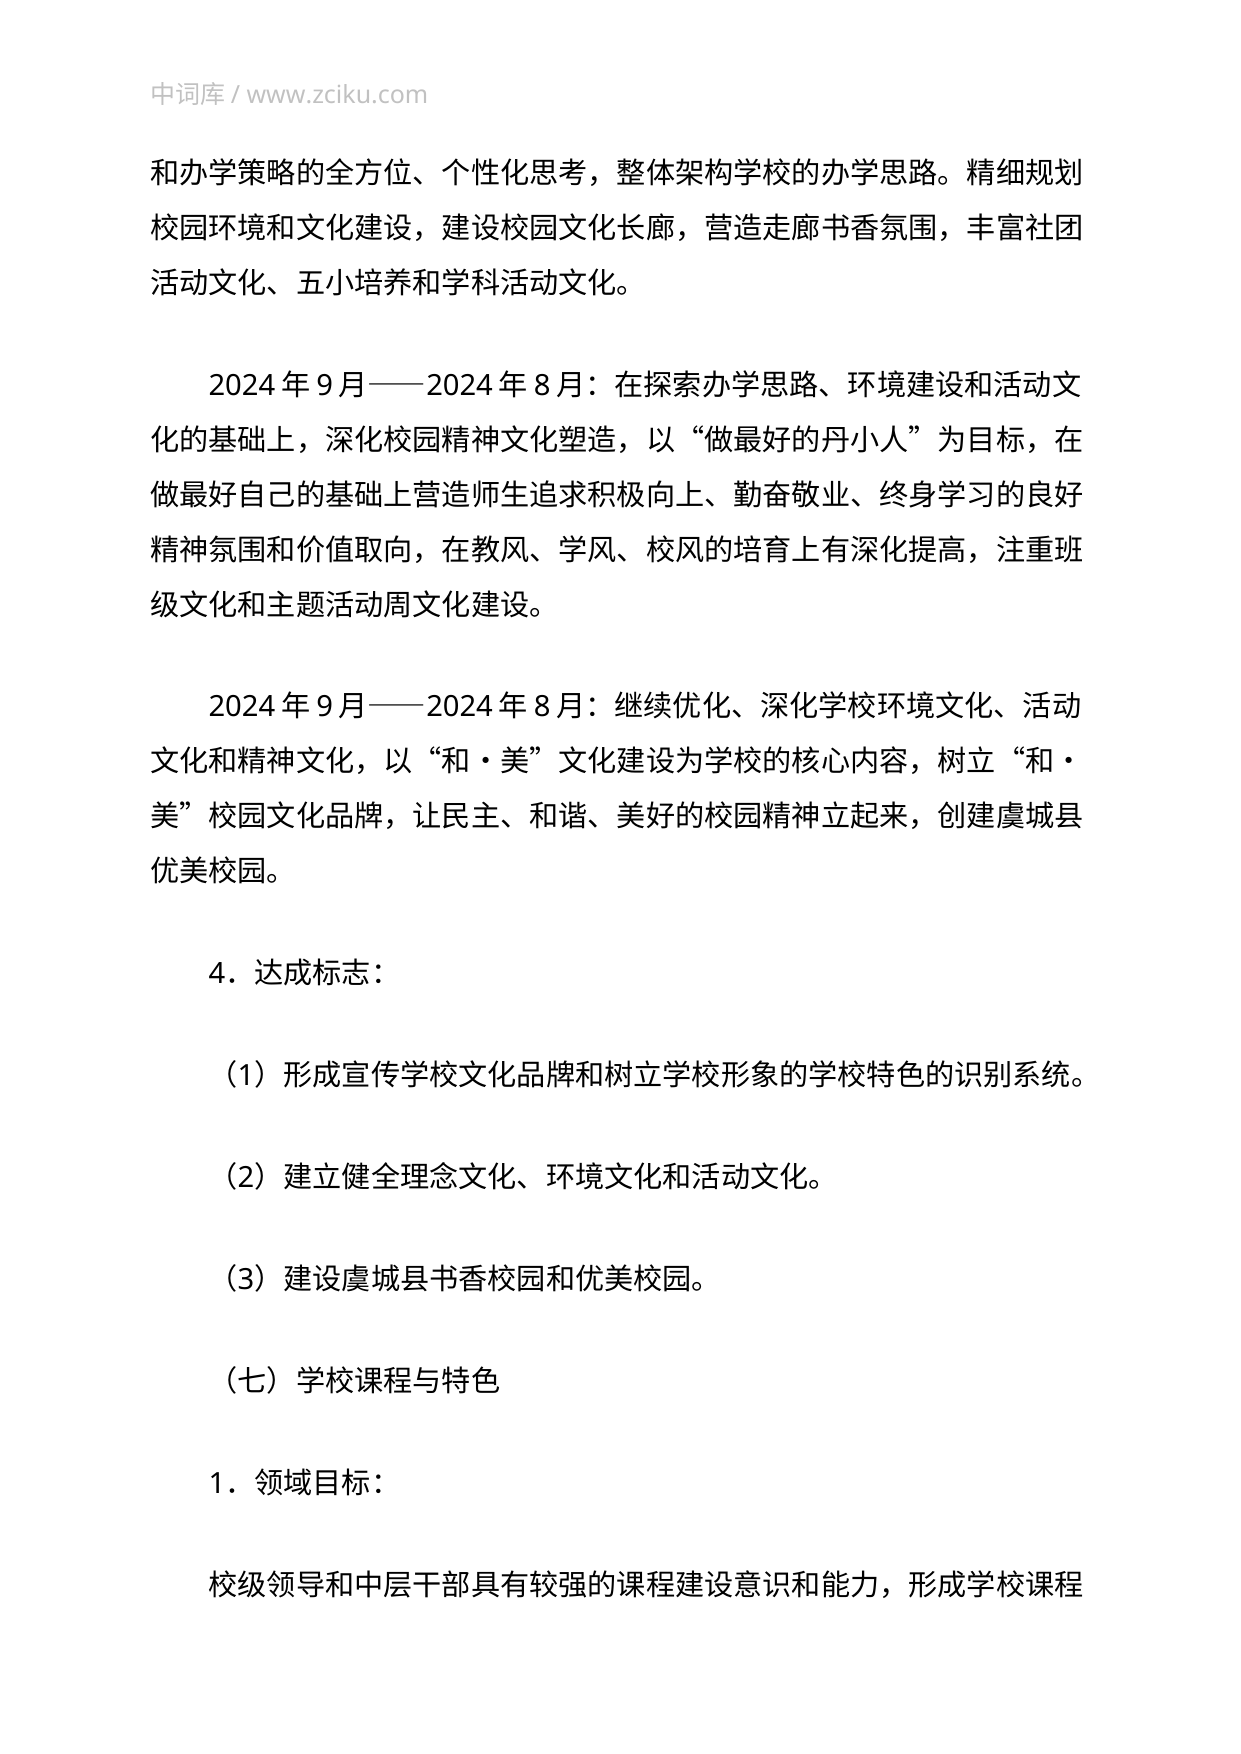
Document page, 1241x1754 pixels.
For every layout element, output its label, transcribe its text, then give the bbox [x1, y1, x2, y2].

text （1）形成宣传学校文化品牌和树立学校形象的学校特色的识别系统。 [150, 1052, 1090, 1094]
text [150, 150, 1090, 302]
text 2024年9月——2024年8月：在探索办学思路、环境建设和活动文化的基础上，深化校园精神文化塑造，以“做最好的丹小人”为目标，在做最好自己的基础上营造师生追求积极向上、勤奋敬业、终身学习的良好精神氛围和价值取向，在教风、学风、校风的培育上有深化提高，注重班级文化和主题活动周文化建设。 [150, 362, 1090, 623]
text （2）建立健全理念文化、环境文化和活动文化。 [150, 1153, 1090, 1196]
text （七）学校课程与特色 [150, 1357, 1090, 1400]
text 2024年9月——2024年8月：继续优化、深化学校环境文化、活动文化和精神文化，以“和•美”文化建设为学校的核心内容，树立“和•美”校园文化品牌，让民主、和谐、美好的校园精神立起来，创建虞城县优美校园。 [150, 683, 1090, 890]
text （3）建设虞城县书香校园和优美校园。 [150, 1256, 1090, 1298]
text 1．领域目标： [150, 1459, 1090, 1502]
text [150, 1561, 1090, 1603]
text 4．达成标志： [150, 949, 1090, 992]
